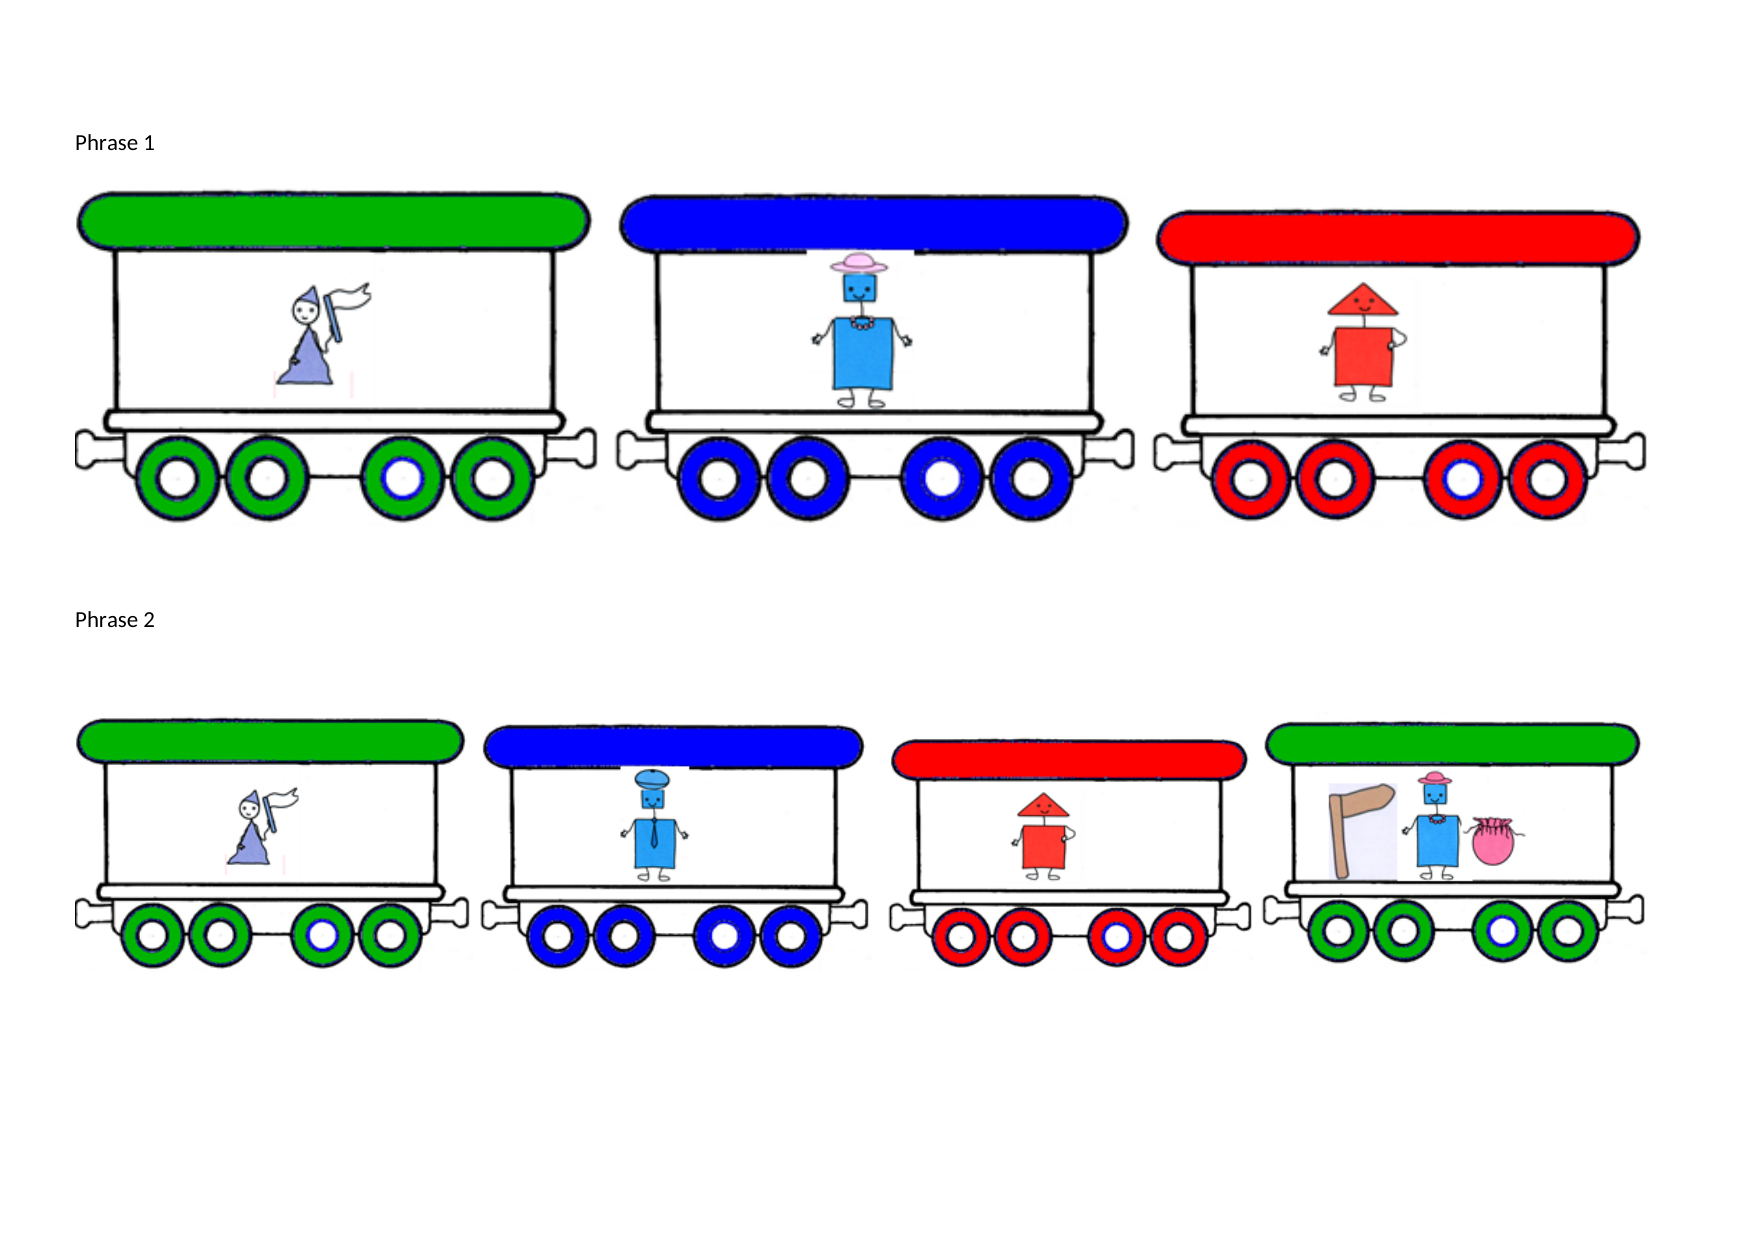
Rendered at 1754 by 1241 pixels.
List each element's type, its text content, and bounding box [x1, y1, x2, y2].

text Phrase 1 [75, 128, 1679, 156]
picture [1258, 712, 1649, 972]
picture [75, 181, 1650, 527]
picture [878, 735, 1254, 972]
picture [75, 711, 475, 972]
text Phrase 2 [75, 605, 1679, 633]
picture [479, 718, 874, 972]
